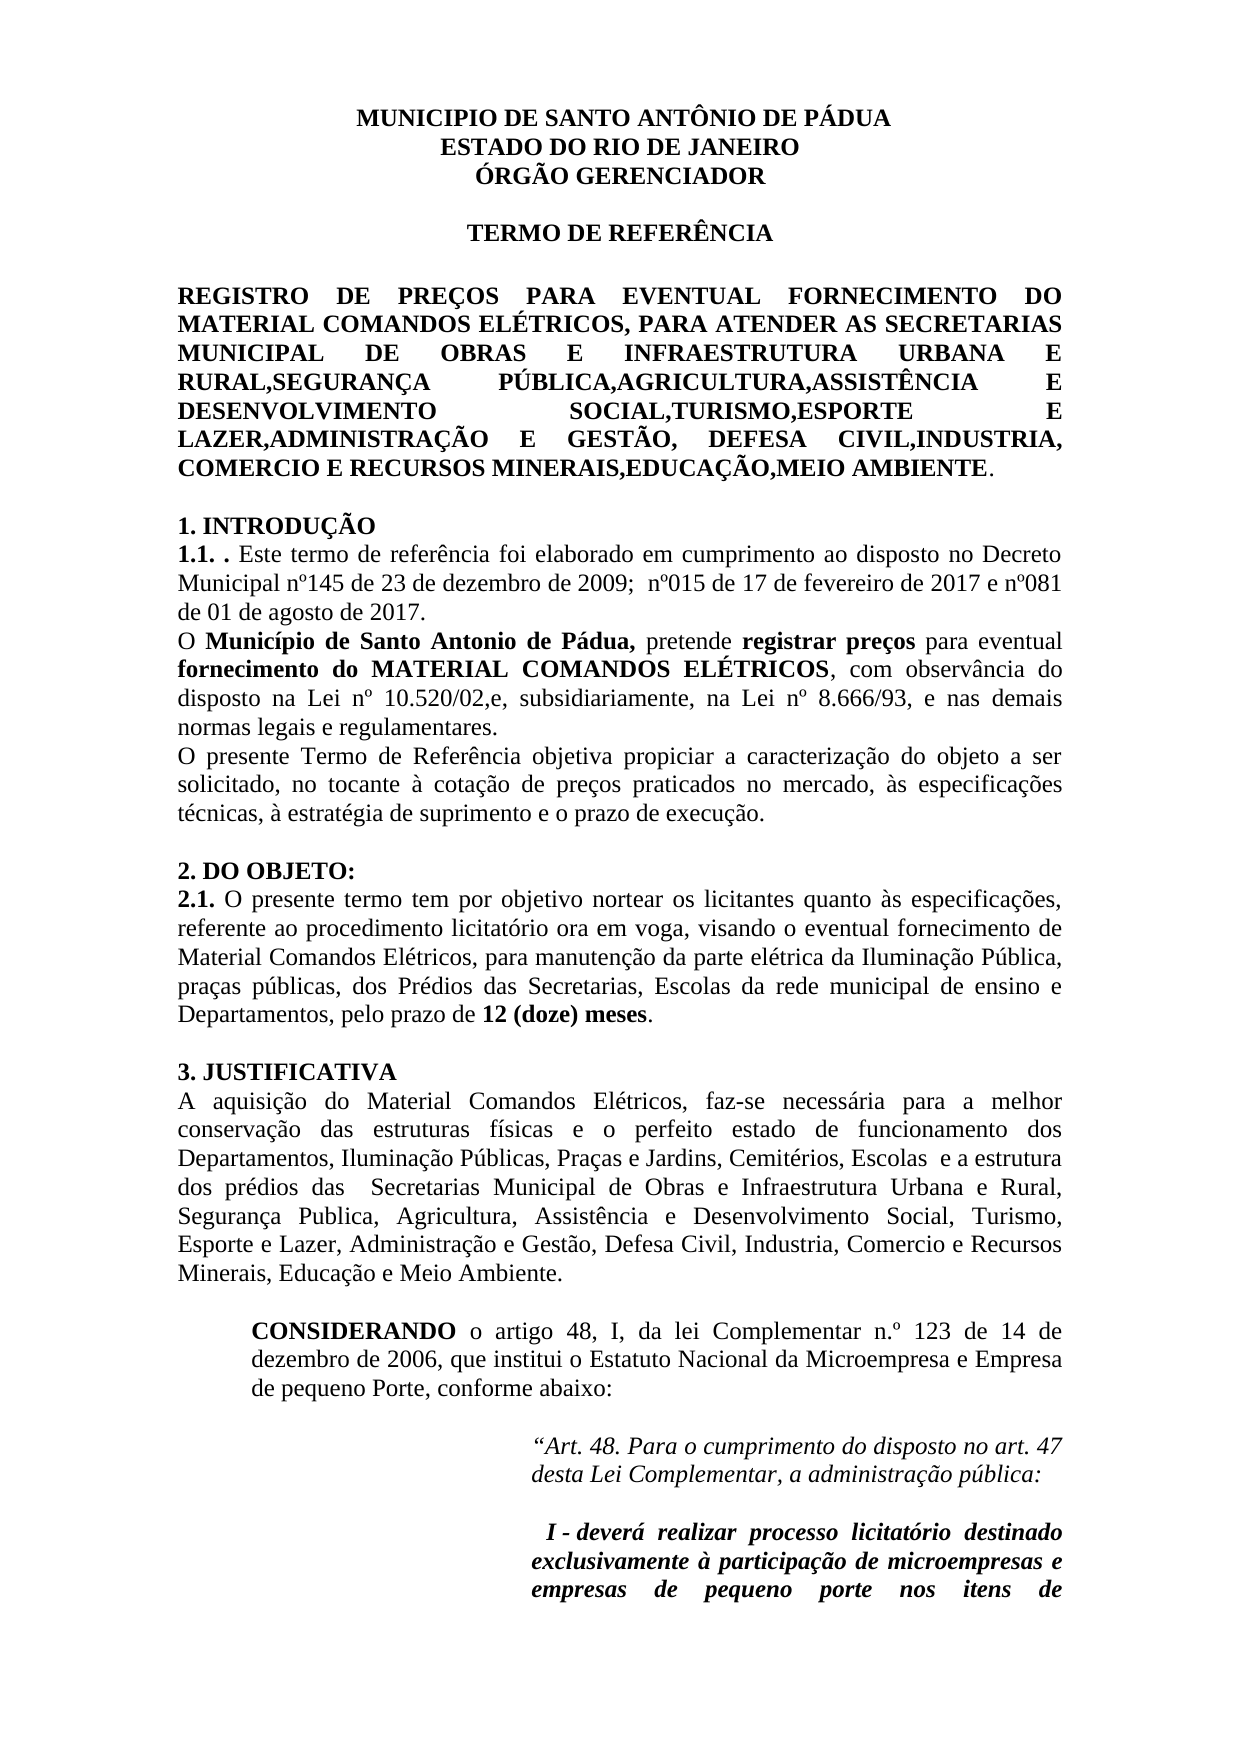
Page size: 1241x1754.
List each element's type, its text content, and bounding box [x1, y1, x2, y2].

text 2. DO OBJETO: [177, 856, 1063, 884]
text A aquisição do Material Comandos Elétricos, faz-se necessária para a melhor conservação das estruturas físicas e o perfeito estado de funcionamento dos Departamentos, Iluminação Públicas, Praças e Jardins, Cemitérios, Escolas e a estrutura dos prédios das Secretarias Municipal de Obras e Infraestrutura Urbana e Rural, Segurança Publica, Agricultura, Assistência e Desenvolvimento Social, Turismo, Esporte e Lazer, Administração e Gestão, Defesa Civil, Industria, Comercio e Recursos Minerais, Educação e Meio Ambiente. [177, 1086, 1063, 1287]
text 1.1. . Este termo de referência foi elaborado em cumprimento ao disposto no Decreto Municipal nº145 de 23 de dezembro de 2009; nº015 de 17 de fevereiro de 2017 e nº081 de 01 de agosto de 2017. [177, 539, 1063, 626]
text “Art. 48. Para o cumprimento do disposto no art. 47 desta Lei Complementar, a administração pública: [531, 1431, 1063, 1488]
text 1. INTRODUÇÃO [177, 511, 1063, 539]
text MUNICIPIO DE SANTO ANTÔNIO DE PÁDUA [177, 103, 1063, 132]
text REGISTRO DE PREÇOS PARA EVENTUAL FORNECIMENTO DO MATERIAL COMANDOS ELÉTRICOS, PARA ATENDER AS SECRETARIAS MUNICIPAL DE OBRAS E INFRAESTRUTURA URBANA E RURAL,SEGURANÇA PÚBLICA,AGRICULTURA,ASSISTÊNCIA E DESENVOLVIMENTO SOCIAL,TURISMO,ESPORTE E LAZER,ADMINISTRAÇÃO E GESTÃO, DEFESA CIVIL,INDUSTRIA, COMERCIO E RECURSOS MINERAIS,EDUCAÇÃO,MEIO AMBIENTE. [177, 281, 1063, 482]
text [531, 1517, 1063, 1603]
text 3. JUSTIFICATIVA [177, 1057, 1063, 1086]
text TERMO DE REFERÊNCIA [177, 218, 1063, 247]
text O presente Termo de Referência objetiva propiciar a caracterização do objeto a ser solicitado, no tocante à cotação de preços praticados no mercado, às especificações técnicas, à estratégia de suprimento e o prazo de execução. [177, 741, 1063, 827]
text ÓRGÃO GERENCIADOR [177, 161, 1063, 190]
text ESTADO DO RIO DE JANEIRO [177, 132, 1063, 161]
text 2.1. O presente termo tem por objetivo nortear os licitantes quanto às especificações, referente ao procedimento licitatório ora em voga, visando o eventual fornecimento de Material Comandos Elétricos, para manutenção da parte elétrica da Iluminação Pública, praças públicas, dos Prédios das Secretarias, Escolas da rede municipal de ensino e Departamentos, pelo prazo de 12 (doze) meses. [177, 884, 1063, 1028]
text O Município de Santo Antonio de Pádua, pretende registrar preços para eventual fornecimento do MATERIAL COMANDOS ELÉTRICOS, com observância do disposto na Lei nº 10.520/02,e, subsidiariamente, na Lei nº 8.666/93, e nas demais normas legais e regulamentares. [177, 626, 1063, 741]
text CONSIDERANDO o artigo 48, I, da lei Complementar n.º 123 de 14 de dezembro de 2006, que institui o Estatuto Nacional da Microempresa e Empresa de pequeno Porte, conforme abaixo: [251, 1316, 1063, 1402]
